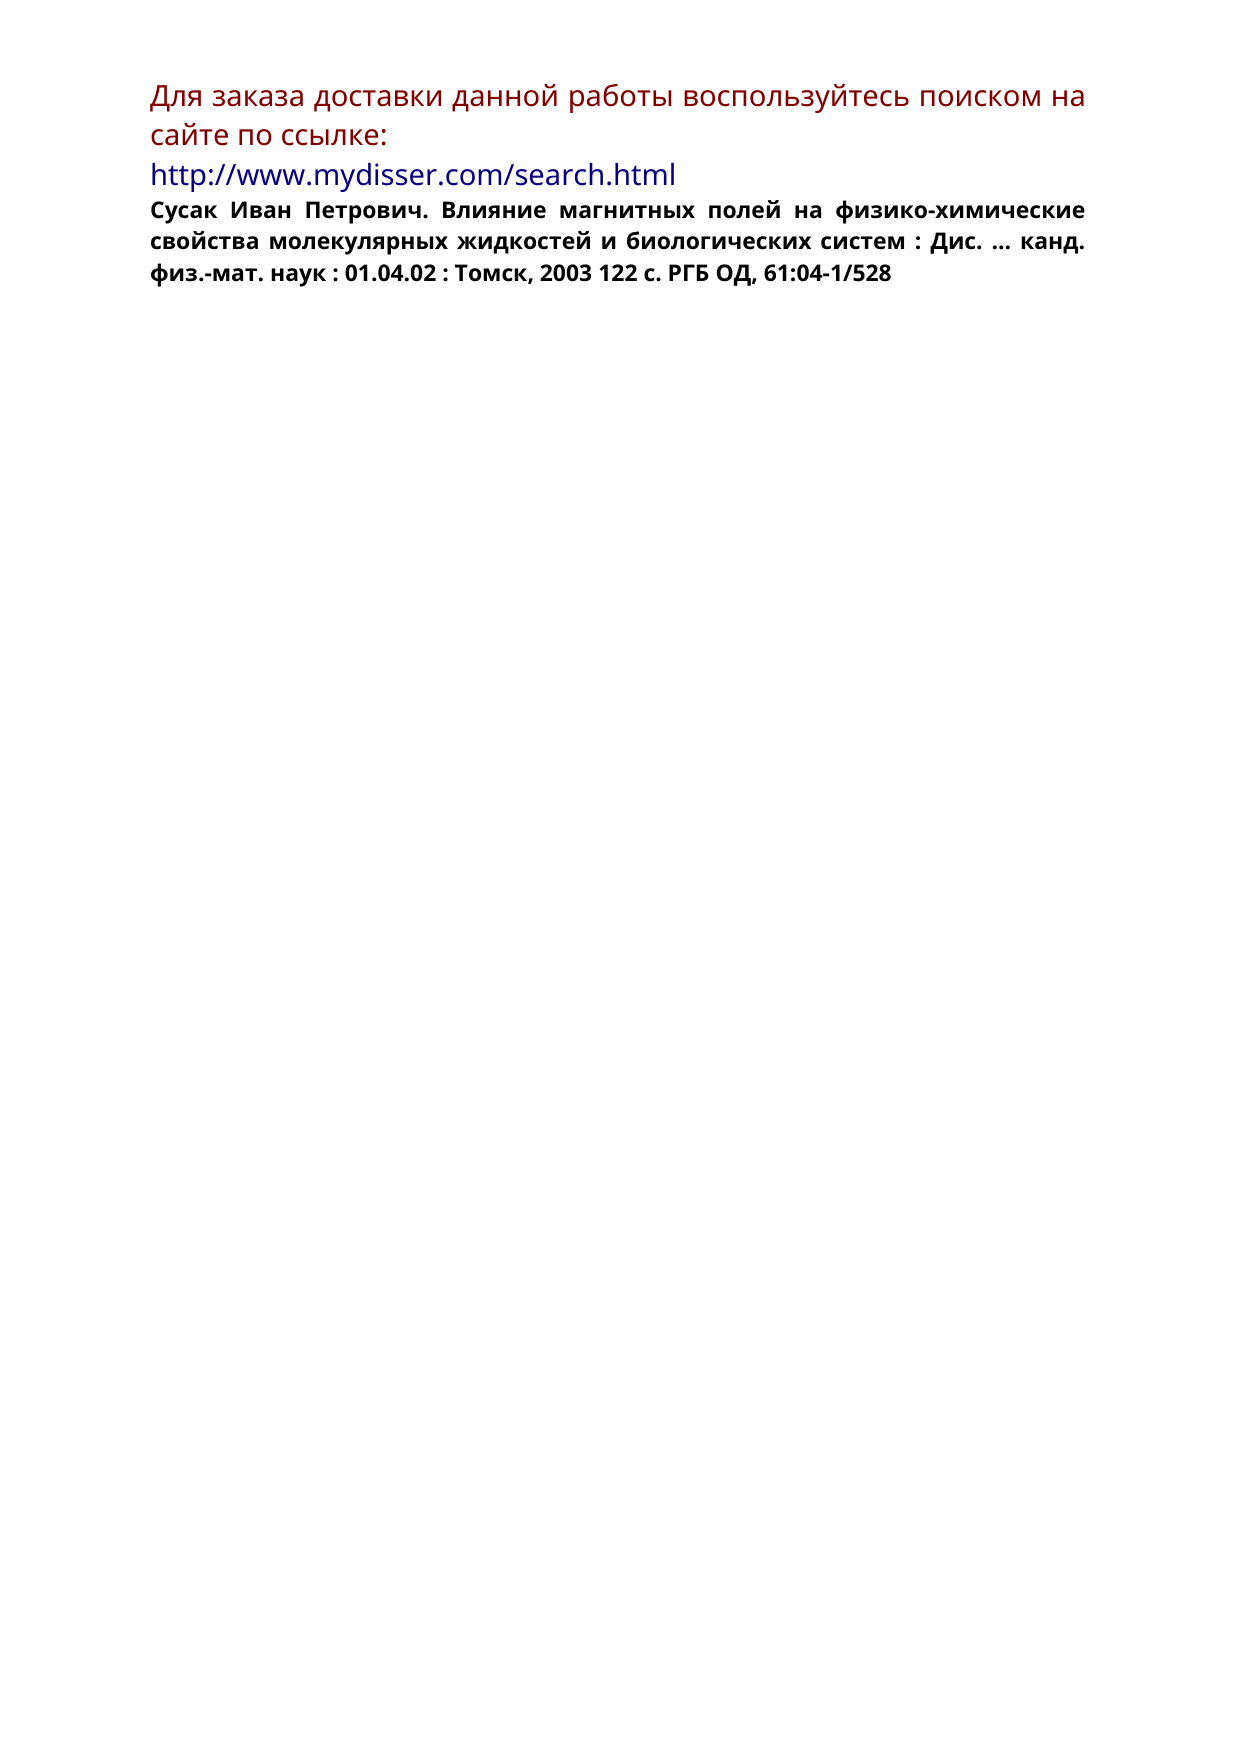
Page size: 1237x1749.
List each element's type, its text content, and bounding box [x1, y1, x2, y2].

text Сусак Иван Петрович. Влияние магнитных полей на физико-химические свойства молекулярных жидкостей и биологических систем : Дис. ... канд. физ.-мат. наук : 01.04.02 : Томск, 2003 122 c. РГБ ОД, 61:04-1/528 [150, 194, 1086, 288]
